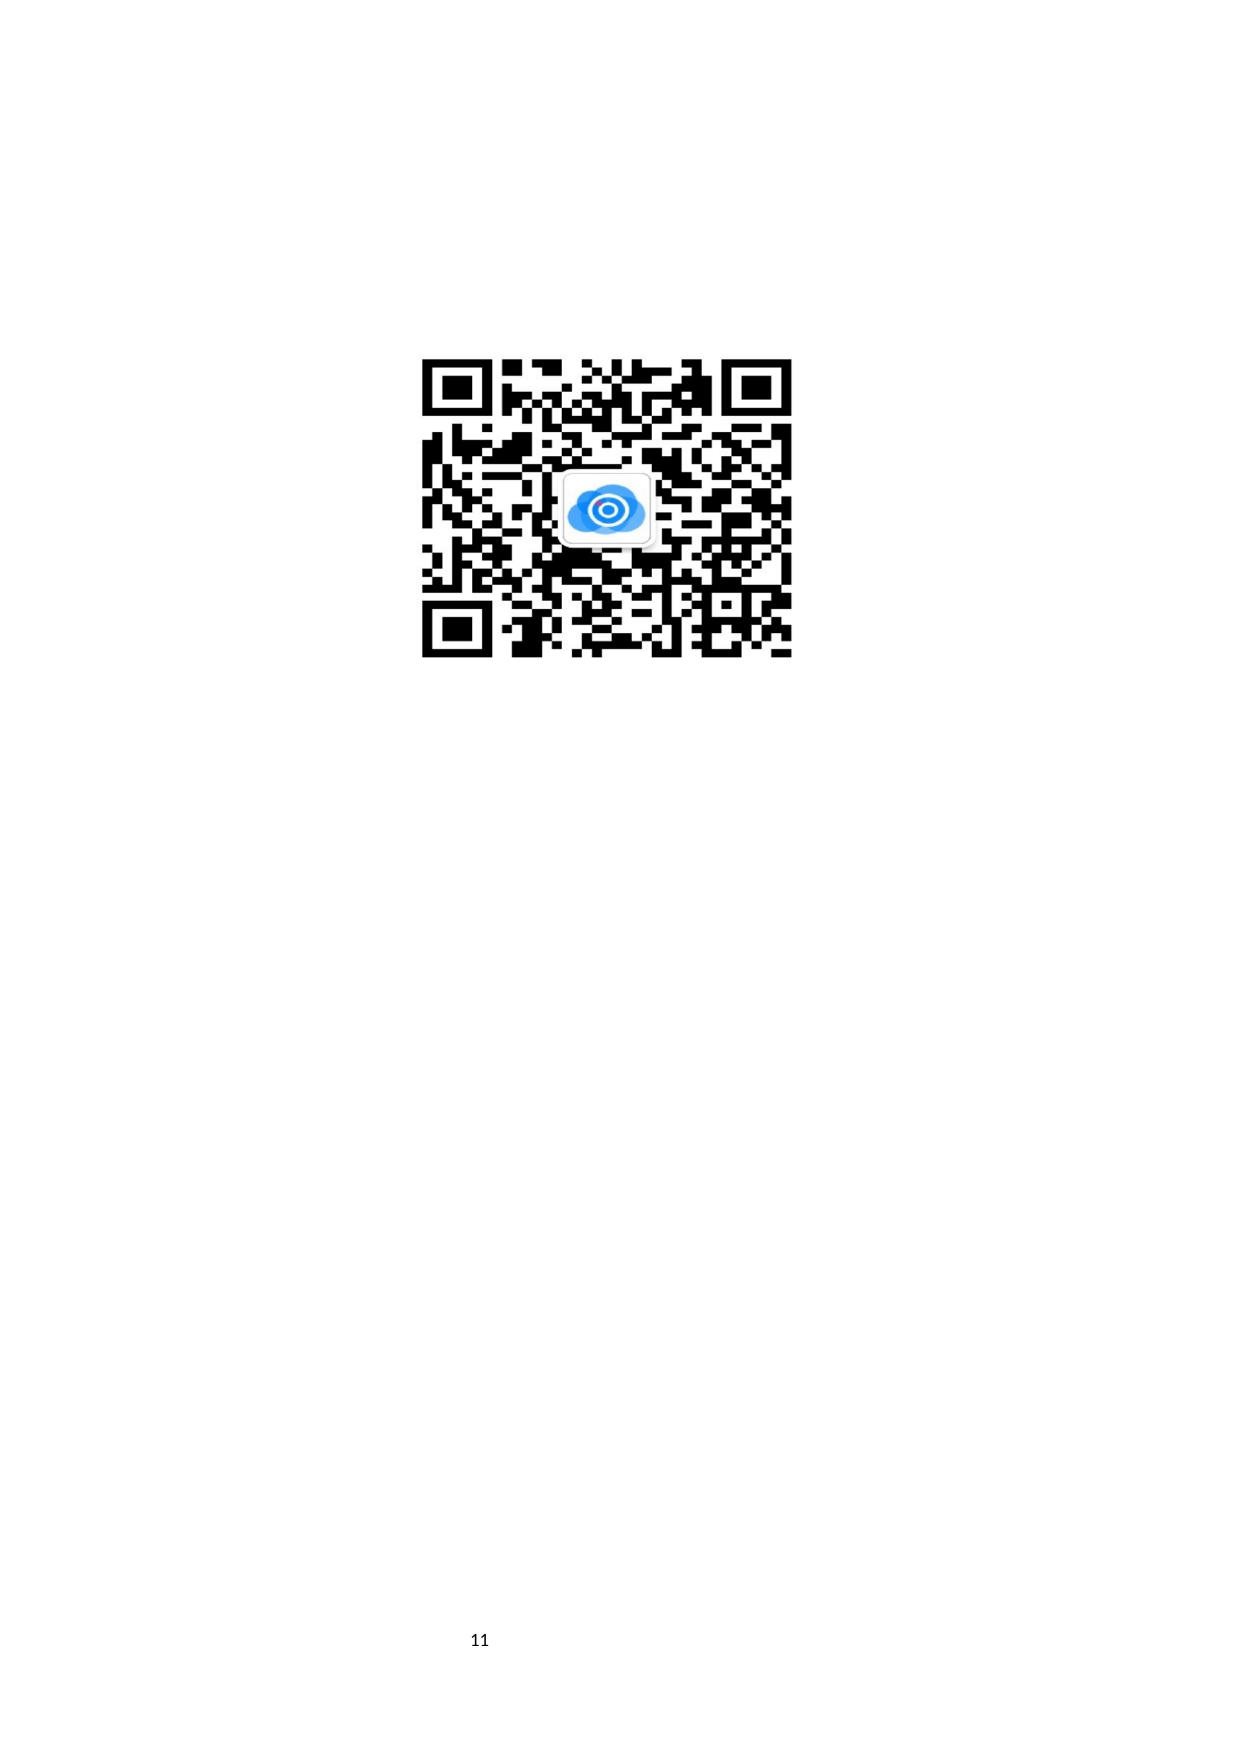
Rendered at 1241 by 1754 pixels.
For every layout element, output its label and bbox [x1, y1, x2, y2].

picture [393, 335, 821, 681]
